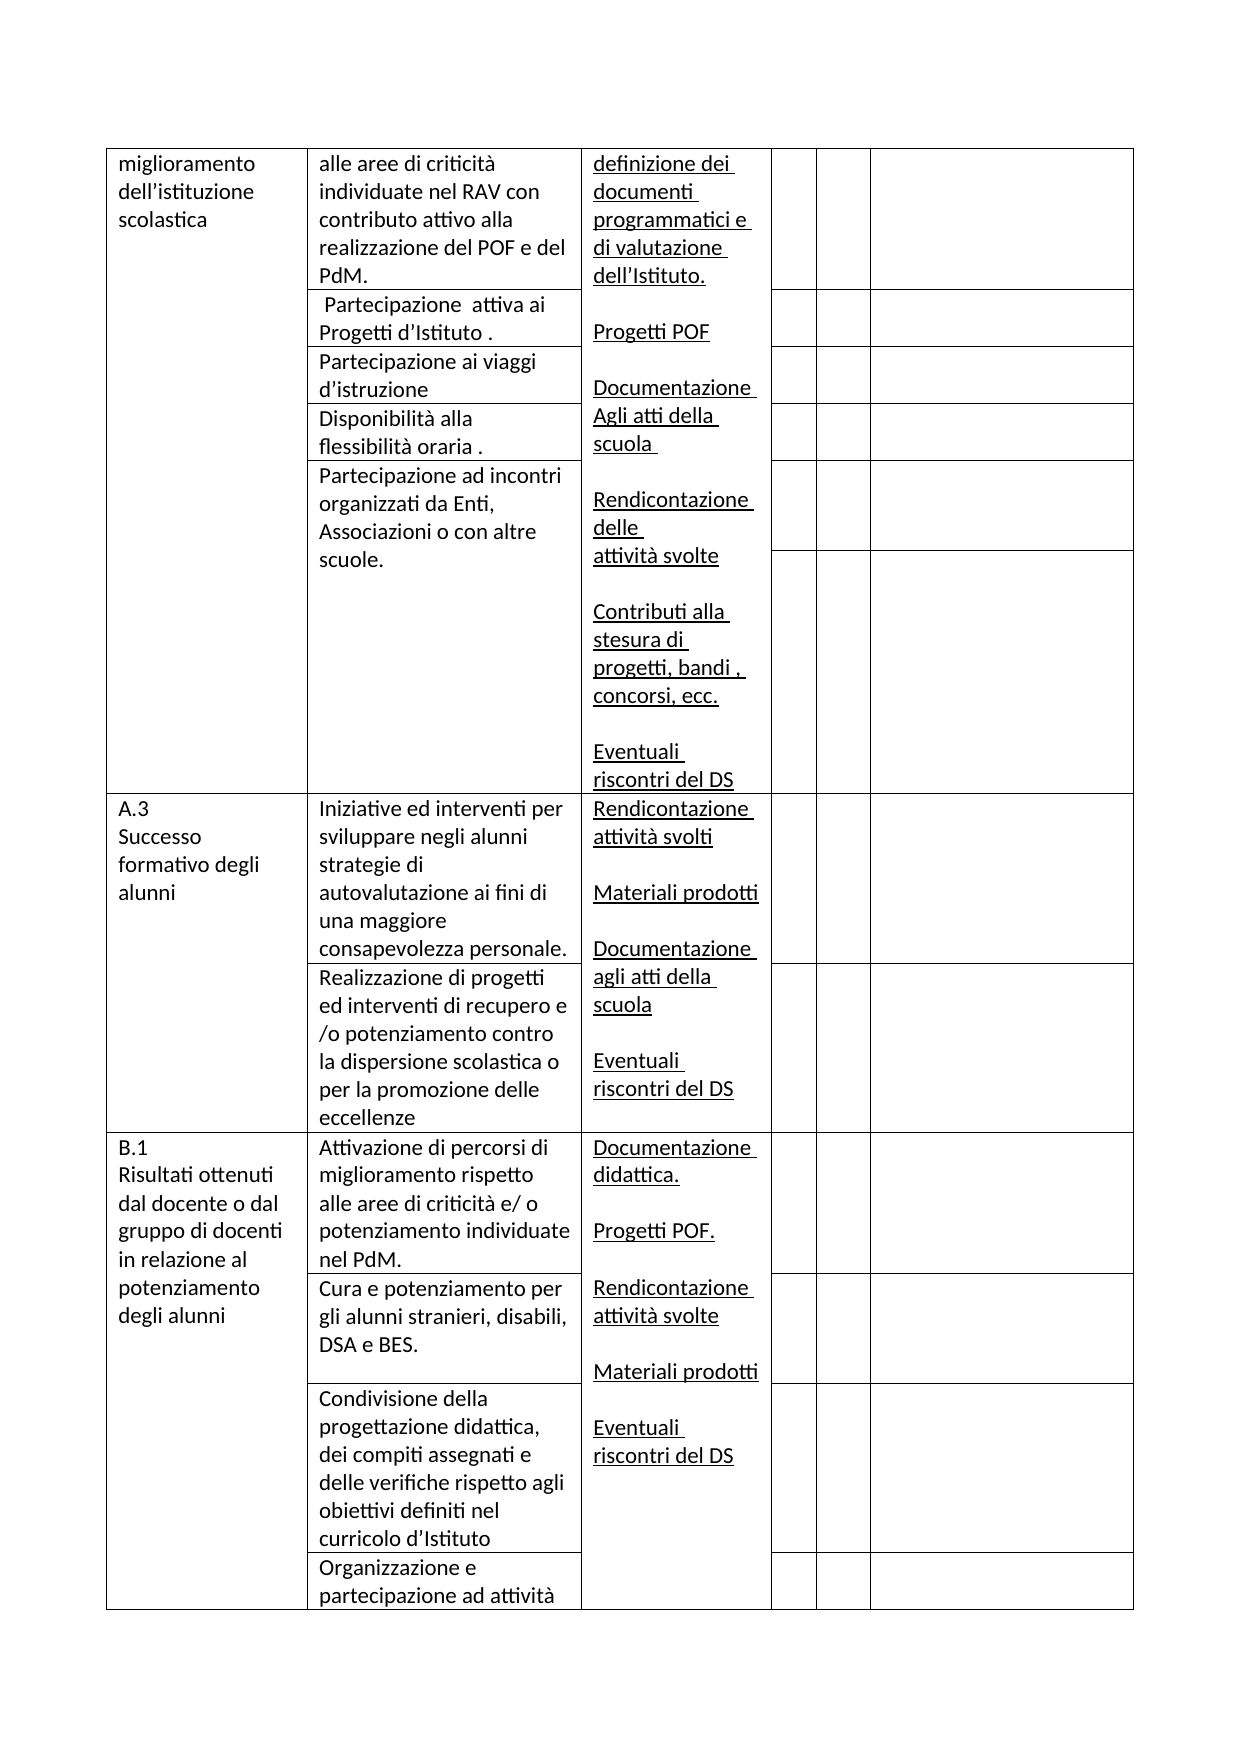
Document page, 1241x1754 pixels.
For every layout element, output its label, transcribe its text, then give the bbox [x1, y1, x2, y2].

table_cell [817, 794, 870, 962]
table_cell Partecipazione attiva ai Progetti d’Istituto . [308, 290, 581, 346]
table_cell [817, 964, 870, 1132]
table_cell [582, 149, 771, 793]
table_cell [772, 794, 816, 962]
table_cell A.3 Successo formativo degli alunni [107, 794, 307, 1132]
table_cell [308, 1553, 581, 1609]
table_cell [817, 290, 870, 346]
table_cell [107, 149, 307, 793]
table_cell [817, 461, 870, 550]
table_cell [817, 347, 870, 403]
table_cell [817, 551, 870, 793]
table_cell Iniziative ed interventi per sviluppare negli alunni strategie di autovalutazione ai fini di una maggiore consapevolezza personale. [308, 794, 581, 962]
table_cell [772, 1274, 816, 1383]
table_cell [871, 1133, 1133, 1273]
table_cell Cura e potenziamento per gli alunni stranieri, disabili, DSA e BES. [308, 1274, 581, 1383]
table_cell Disponibilità alla flessibilità oraria . [308, 404, 581, 460]
table_cell [772, 290, 816, 346]
table_cell [817, 404, 870, 460]
table_cell [772, 1133, 816, 1273]
table_cell [871, 964, 1133, 1132]
table_cell [871, 461, 1133, 550]
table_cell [308, 149, 581, 289]
table_cell Partecipazione ad incontri organizzati da Enti, Associazioni o con altre scuole. [308, 461, 581, 793]
table_cell [871, 1553, 1133, 1609]
table_cell [772, 964, 816, 1132]
table_cell [871, 794, 1133, 962]
table_cell Documentazione didattica. Progetti POF. Rendicontazione attività svolte Materiali prodotti Eventuali riscontri del DS [582, 1133, 771, 1609]
table_cell [871, 404, 1133, 460]
table_cell [871, 1274, 1133, 1383]
table_cell B.1 Risultati ottenuti dal docente o dal gruppo di docenti in relazione al potenziamento degli alunni [107, 1133, 307, 1609]
table_cell [871, 1384, 1133, 1552]
table_cell Partecipazione ai viaggi d’istruzione [308, 347, 581, 403]
table_cell Attivazione di percorsi di miglioramento rispetto alle aree di criticità e/ o potenziamento individuate nel PdM. [308, 1133, 581, 1273]
table_cell Rendicontazione attività svolti Materiali prodotti Documentazione agli atti della scuola Eventuali riscontri del DS [582, 794, 771, 1132]
table_cell [817, 149, 870, 289]
table_cell [772, 149, 816, 289]
table_cell Condivisione della progettazione didattica, dei compiti assegnati e delle verifiche rispetto agli obiettivi definiti nel curricolo d’Istituto [308, 1384, 581, 1552]
table_cell [871, 290, 1133, 346]
table_cell [817, 1384, 870, 1552]
table_cell [772, 404, 816, 460]
table_cell [871, 551, 1133, 793]
table_cell [871, 149, 1133, 289]
table_cell [871, 347, 1133, 403]
table_cell [772, 551, 816, 793]
table_cell [817, 1133, 870, 1273]
table_cell [772, 461, 816, 550]
table_cell [772, 347, 816, 403]
table_cell [772, 1384, 816, 1552]
table_cell [817, 1274, 870, 1383]
table_cell Realizzazione di progetti ed interventi di recupero e /o potenziamento contro la dispersione scolastica o per la promozione delle eccellenze [308, 964, 581, 1132]
table_cell [817, 1553, 870, 1609]
table_cell [772, 1553, 816, 1609]
